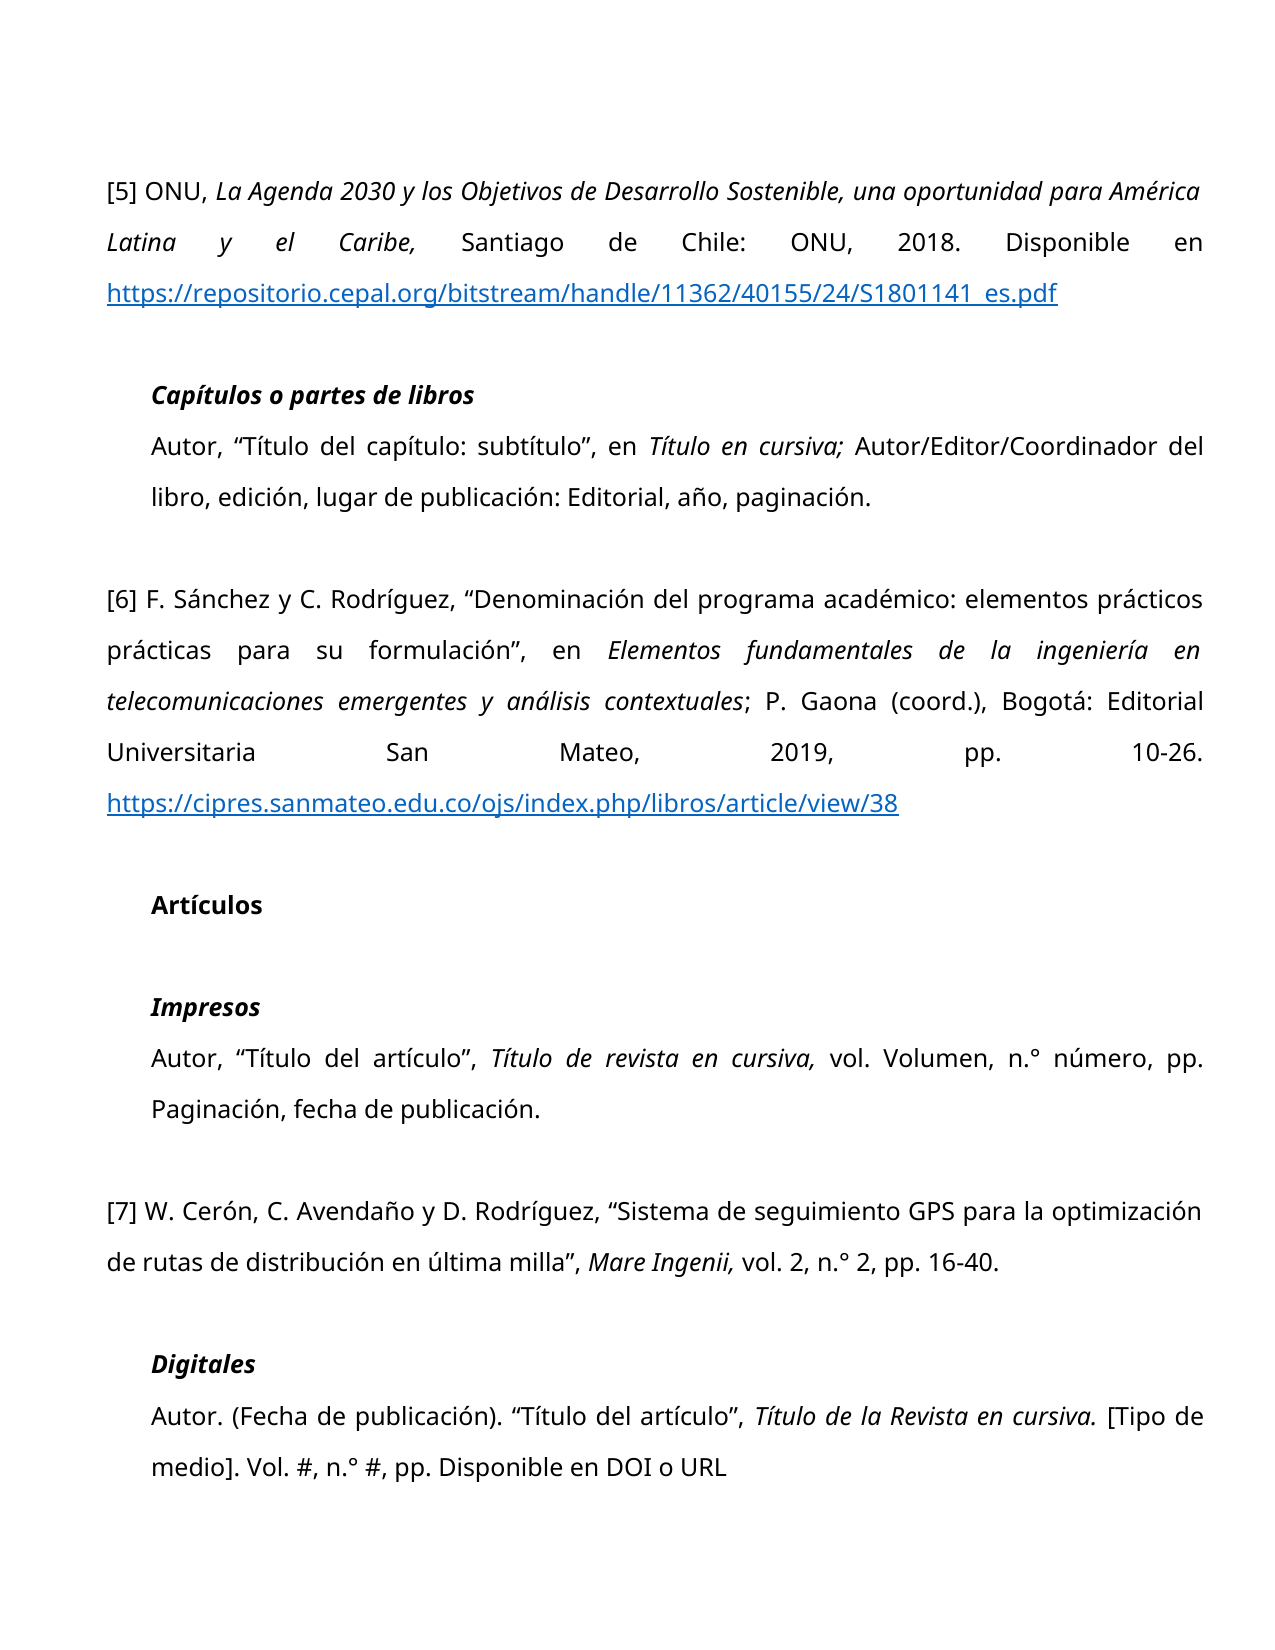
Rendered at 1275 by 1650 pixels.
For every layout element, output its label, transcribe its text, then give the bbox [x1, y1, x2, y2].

text Impresos [106, 990, 1204, 1024]
text Artículos [106, 888, 1204, 922]
text Autor. (Fecha de publicación). “Título del artículo”, Título de la Revista en cursiva. [Tipo de medio]. Vol. #, n.° #, pp. Disponible en DOI o URL [151, 1398, 1204, 1483]
text [6] F. Sánchez y C. Rodríguez, “Denominación del programa académico: elementos prácticos prácticas para su formulación”, en Elementos fundamentales de la ingeniería en telecomunicaciones emergentes y análisis contextuales; P. Gaona (coord.), Bogotá: Editorial Universitaria San Mateo, 2019, pp. 10-26. https://cipres.sanmateo.edu.co/ojs/index.php/libros/article/view/38 [106, 581, 1204, 820]
text Autor, “Título del capítulo: subtítulo”, en Título en cursiva; Autor/Editor/Coordinador del libro, edición, lugar de publicación: Editorial, año, paginación. [151, 428, 1204, 513]
text Autor, “Título del artículo”, Título de revista en cursiva, vol. Volumen, n.° número, pp. Paginación, fecha de publicación. [151, 1041, 1204, 1126]
text Digitales [106, 1347, 1204, 1381]
text [5] ONU, La Agenda 2030 y los Objetivos de Desarrollo Sostenible, una oportunidad para América Latina y el Caribe, Santiago de Chile: ONU, 2018. Disponible en https://repositorio.cepal.org/bitstream/handle/11362/40155/24/S1801141_es.pdf [106, 173, 1204, 309]
text [7] W. Cerón, C. Avendaño y D. Rodríguez, “Sistema de seguimiento GPS para la optimización de rutas de distribución en última milla”, Mare Ingenii, vol. 2, n.° 2, pp. 16-40. [106, 1194, 1204, 1279]
text Capítulos o partes de libros [106, 377, 1204, 411]
